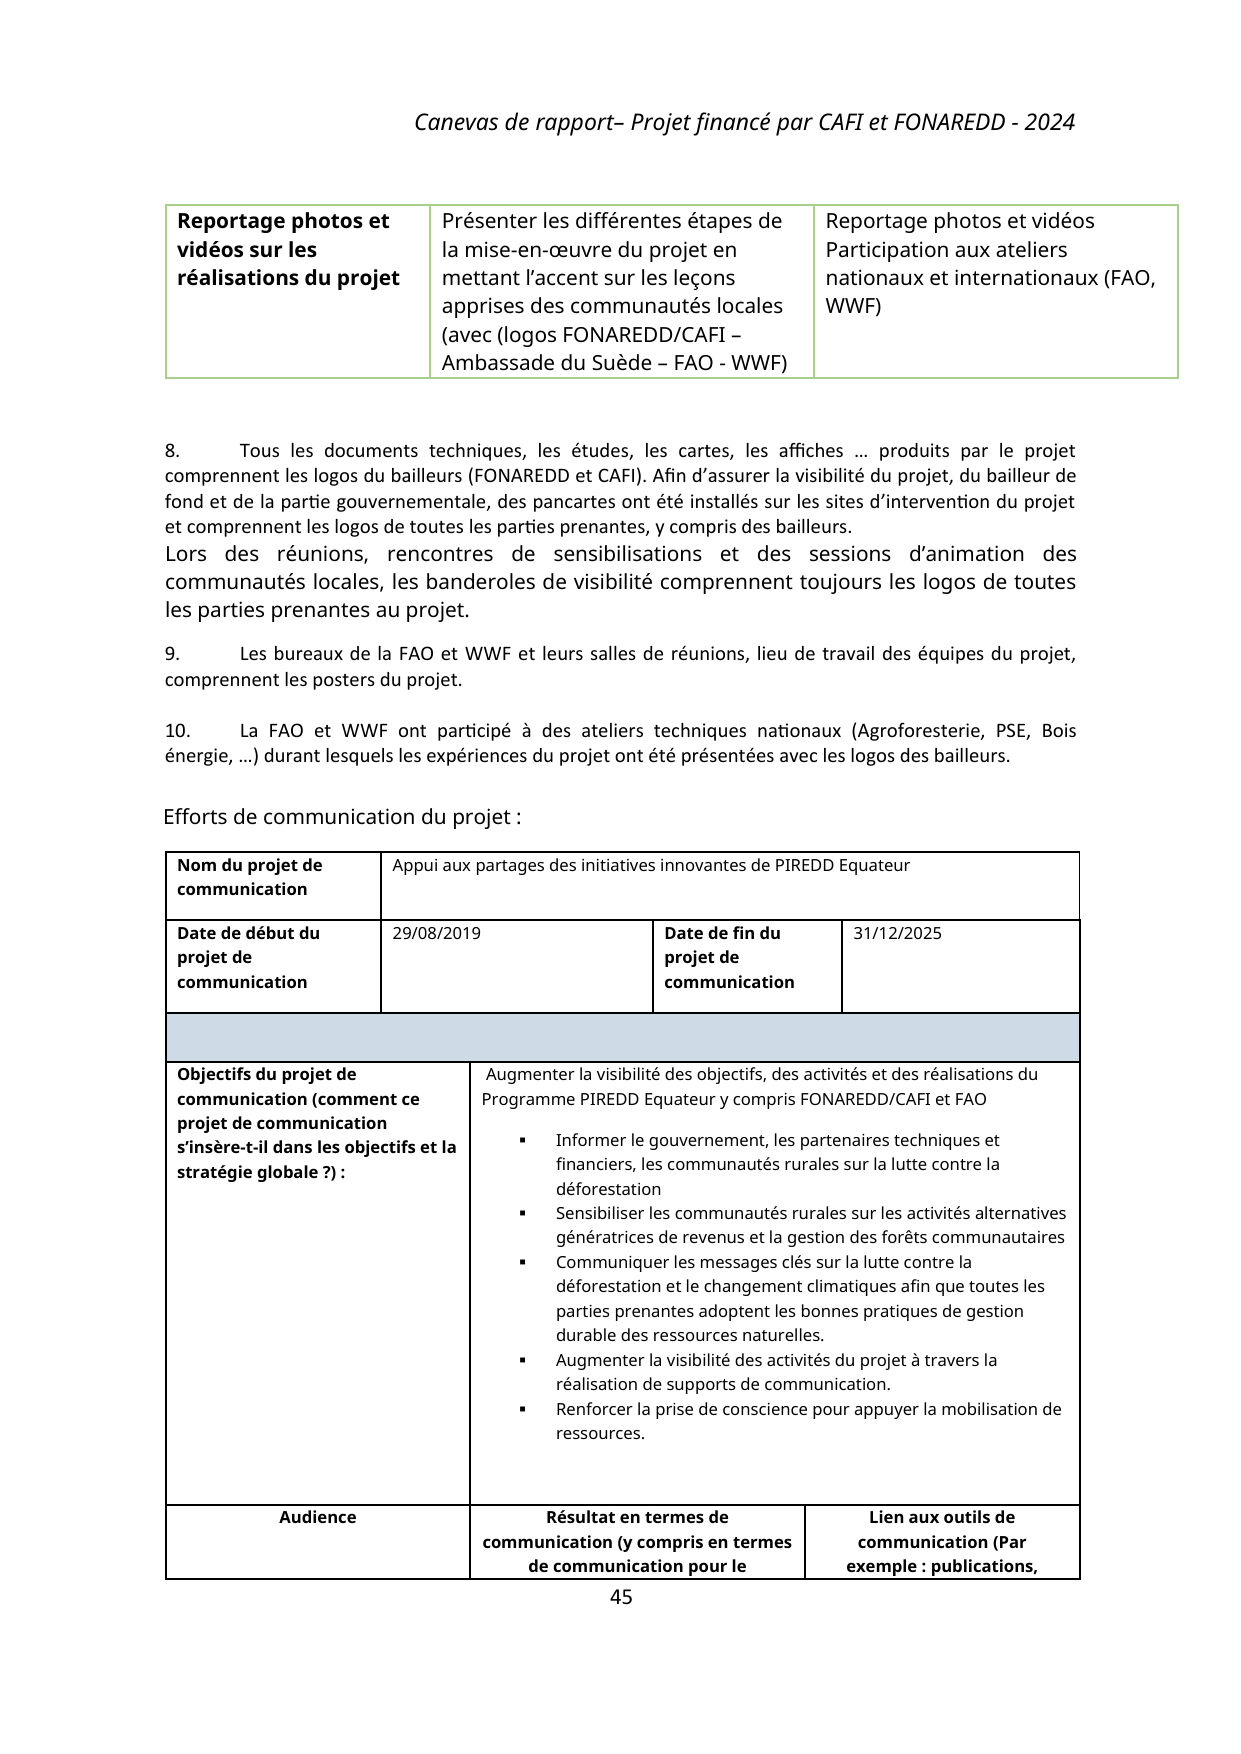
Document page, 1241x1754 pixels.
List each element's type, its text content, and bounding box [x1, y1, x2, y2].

table_cell Augmenter la visibilité des objectifs, des activités et des réalisations du Programme PIREDD Equateur y compris FONAREDD/CAFI et FAO Informer le gouvernement, les partenaires techniques et financiers, les communautés rurales sur la lutte contre la déforestation Sensibiliser les communautés rurales sur les activités alternatives génératrices de revenus et la gestion des forêts communautaires Communiquer les messages clés sur la lutte contre la déforestation et le changement climatiques afin que toutes les parties prenantes adoptent les bonnes pratiques de gestion durable des ressources naturelles. Augmenter la visibilité des activités du projet à travers la réalisation de supports de communication. Renforcer la prise de conscience pour appuyer la mobilisation de ressources. [471, 1063, 1079, 1504]
table_cell Audience [167, 1506, 469, 1578]
text La FAO et WWF ont participé à des ateliers techniques nationaux (Agroforesterie, PSE, Bois énergie, …) durant lesquels les expériences du projet ont été présentées avec les logos des bailleurs. [164, 717, 1078, 768]
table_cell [806, 1506, 1079, 1578]
table_header Nom du projet de communication [167, 853, 380, 919]
text Efforts de communication du projet : [163, 802, 1078, 831]
text Les bureaux de la FAO et WWF et leurs salles de réunions, lieu de travail des équipes du projet, comprennent les posters du projet. [164, 641, 1078, 691]
table_header Appui aux partages des initiatives innovantes de PIREDD Equateur [382, 853, 1079, 919]
table_cell Date de fin du projet de communication [654, 921, 841, 1012]
table_cell Reportage photos et vidéos sur les réalisations du projet [167, 206, 429, 377]
table_cell 29/08/2019 [382, 921, 652, 1012]
table_cell Reportage photos et vidéos Participation aux ateliers nationaux et internationaux (FAO, WWF) [815, 206, 1177, 377]
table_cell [471, 1506, 804, 1578]
table_cell Présenter les différentes étapes de la mise-en-œuvre du projet en mettant l’accent sur les leçons apprises des communautés locales (avec (logos FONAREDD/CAFI – Ambassade du Suède – FAO - WWF) [431, 206, 813, 377]
table_cell [167, 1014, 1079, 1061]
text Lors des réunions, rencontres de sensibilisations et des sessions d’animation des communautés locales, les banderoles de visibilité comprennent toujours les logos de toutes les parties prenantes au projet. [165, 539, 1078, 624]
text Tous les documents techniques, les études, les cartes, les affiches … produits par le projet comprennent les logos du bailleurs (FONAREDD et CAFI). Afin d’assurer la visibilité du projet, du bailleur de fond et de la partie gouvernementale, des pancartes ont été installés sur les sites d’intervention du projet et comprennent les logos de toutes les parties prenantes, y compris des bailleurs. [164, 437, 1078, 539]
table_cell Objectifs du projet de communication (comment ce projet de communication s’insère-t-il dans les objectifs et la stratégie globale ?) : [167, 1063, 469, 1504]
table_cell Date de début du projet de communication [167, 921, 380, 1012]
table_cell 31/12/2025 [843, 921, 1079, 1012]
